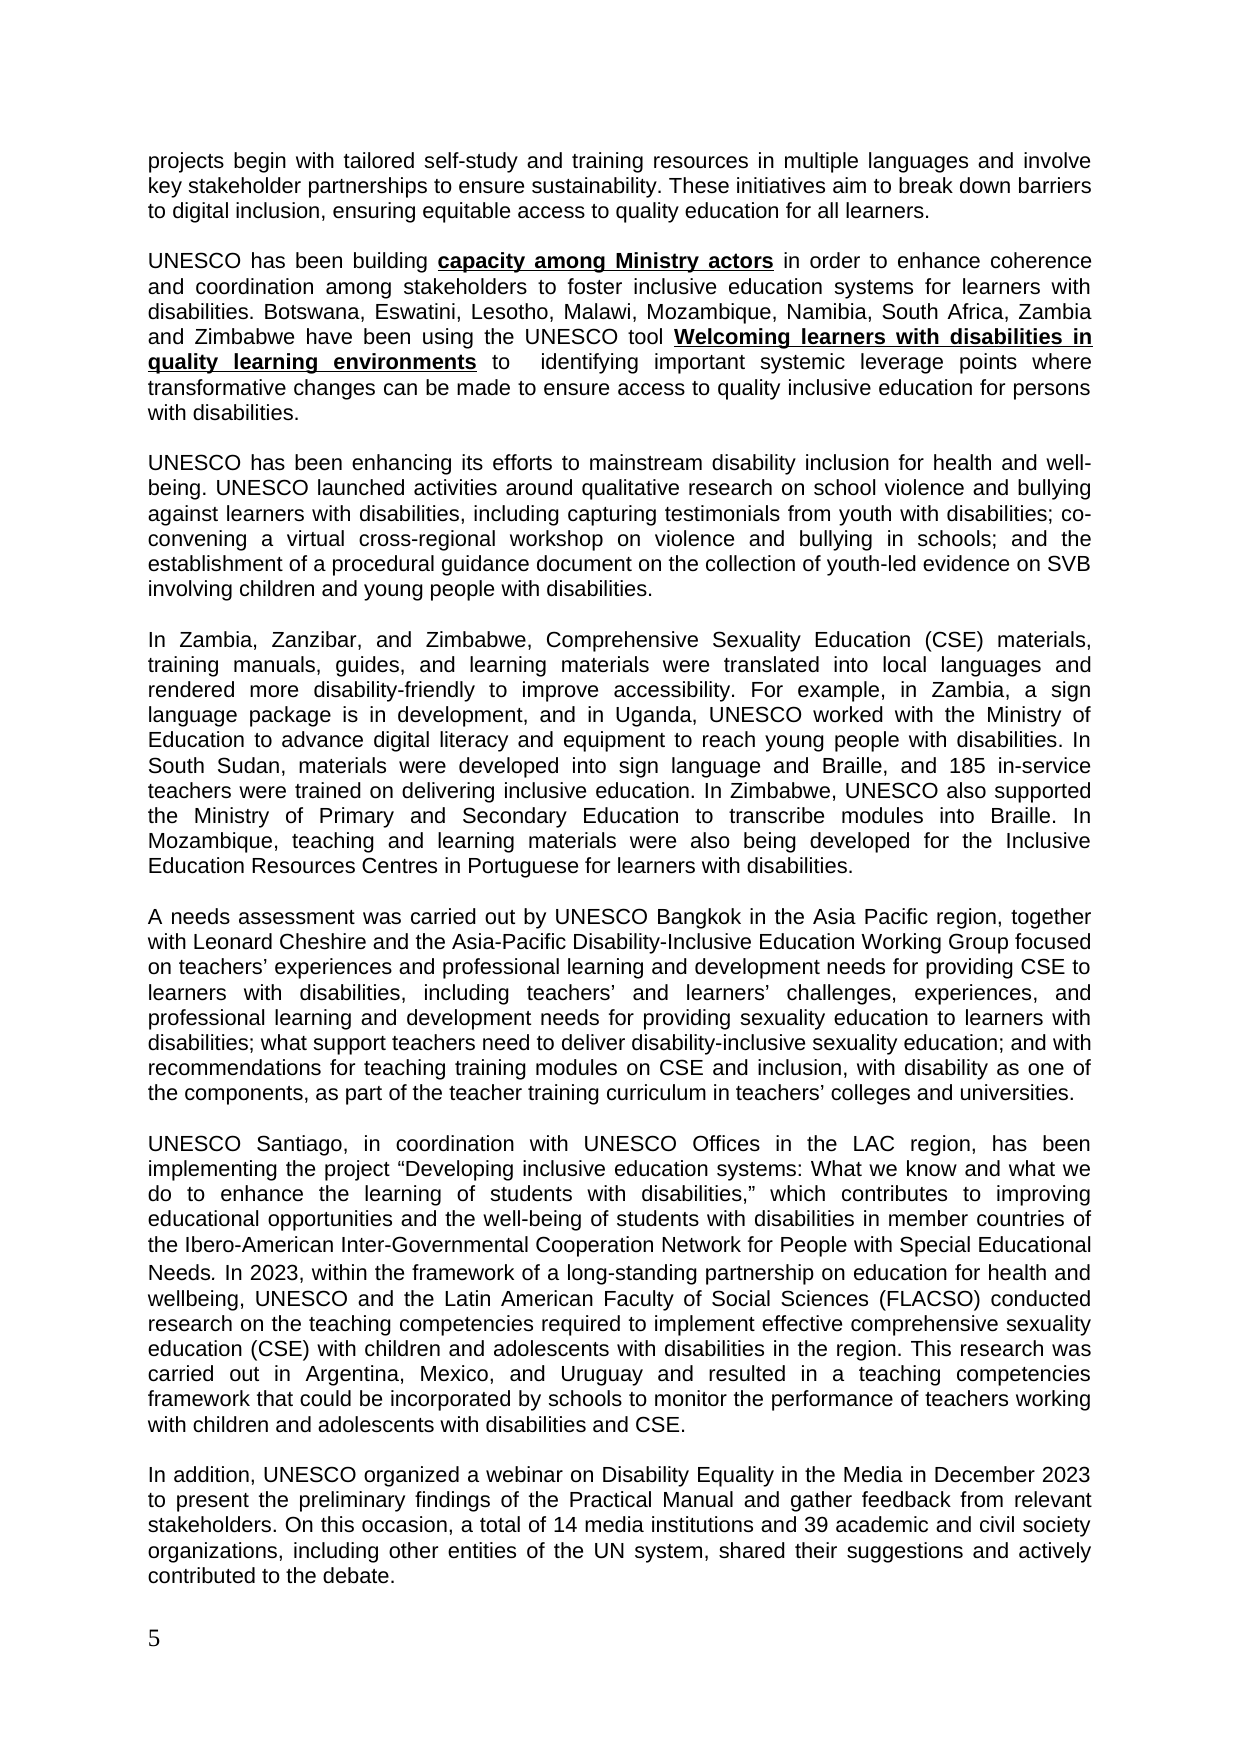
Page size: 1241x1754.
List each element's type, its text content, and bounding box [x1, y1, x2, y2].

text A needs assessment was carried out by UNESCO Bangkok in the Asia Pacific region, together with Leonard Cheshire and the Asia-Pacific Disability-Inclusive Education Working Group focused on teachers’ experiences and professional learning and development needs for providing CSE to learners with disabilities, including teachers’ and learners’ challenges, experiences, and professional learning and development needs for providing sexuality education to learners with disabilities; what support teachers need to deliver disability-inclusive sexuality education; and with recommendations for teaching training modules on CSE and inclusion, with disability as one of the components, as part of the teacher training curriculum in teachers’ colleges and universities. [148, 904, 1093, 1106]
text UNESCO Santiago, in coordination with UNESCO Offices in the LAC region, has been implementing the project “Developing inclusive education systems: What we know and what we do to enhance the learning of students with disabilities,” which contributes to improving educational opportunities and the well-being of students with disabilities in member countries of the Ibero-American Inter-Governmental Cooperation Network for People with Special Educational Needs. In 2023, within the framework of a long-standing partnership on education for health and wellbeing, UNESCO and the Latin American Faculty of Social Sciences (FLACSO) conducted research on the teaching competencies required to implement effective comprehensive sexuality education (CSE) with children and adolescents with disabilities in the region. This research was carried out in Argentina, Mexico, and Uruguay and resulted in a teaching competencies framework that could be incorporated by schools to monitor the performance of teachers working with children and adolescents with disabilities and CSE. [148, 1131, 1093, 1437]
text UNESCO has been enhancing its efforts to mainstream disability inclusion for health and well-being. UNESCO launched activities around qualitative research on school violence and bullying against learners with disabilities, including capturing testimonials from youth with disabilities; co-convening a virtual cross-regional workshop on violence and bullying in schools; and the establishment of a procedural guidance document on the collection of youth-led evidence on SVB involving children and young people with disabilities. [148, 450, 1093, 601]
text In Zambia, Zanzibar, and Zimbabwe, Comprehensive Sexuality Education (CSE) materials, training manuals, guides, and learning materials were translated into local languages and rendered more disability-friendly to improve accessibility. For example, in Zambia, a sign language package is in development, and in Uganda, UNESCO worked with the Ministry of Education to advance digital literacy and equipment to reach young people with disabilities. In South Sudan, materials were developed into sign language and Braille, and 185 in-service teachers were trained on delivering inclusive education. In Zimbabwe, UNESCO also supported the Ministry of Primary and Secondary Education to transcribe modules into Braille. In Mozambique, teaching and learning materials were also being developed for the Inclusive Education Resources Centres in Portuguese for learners with disabilities. [148, 627, 1093, 879]
text UNESCO has been building capacity among Ministry actors in order to enhance coherence and coordination among stakeholders to foster inclusive education systems for learners with disabilities. Botswana, Eswatini, Lesotho, Malawi, Mozambique, Namibia, South Africa, Zambia and Zimbabwe have been using the UNESCO tool Welcoming learners with disabilities in quality learning environments to identifying important systemic leverage points where transformative changes can be made to ensure access to quality inclusive education for persons with disabilities. [148, 248, 1093, 425]
text In addition, UNESCO organized a webinar on Disability Equality in the Media in December 2023 to present the preliminary findings of the Practical Manual and gather feedback from relevant stakeholders. On this occasion, a total of 14 media institutions and 39 academic and civil society organizations, including other entities of the UN system, shared their suggestions and actively contributed to the debate. [148, 1462, 1093, 1588]
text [148, 148, 1093, 223]
